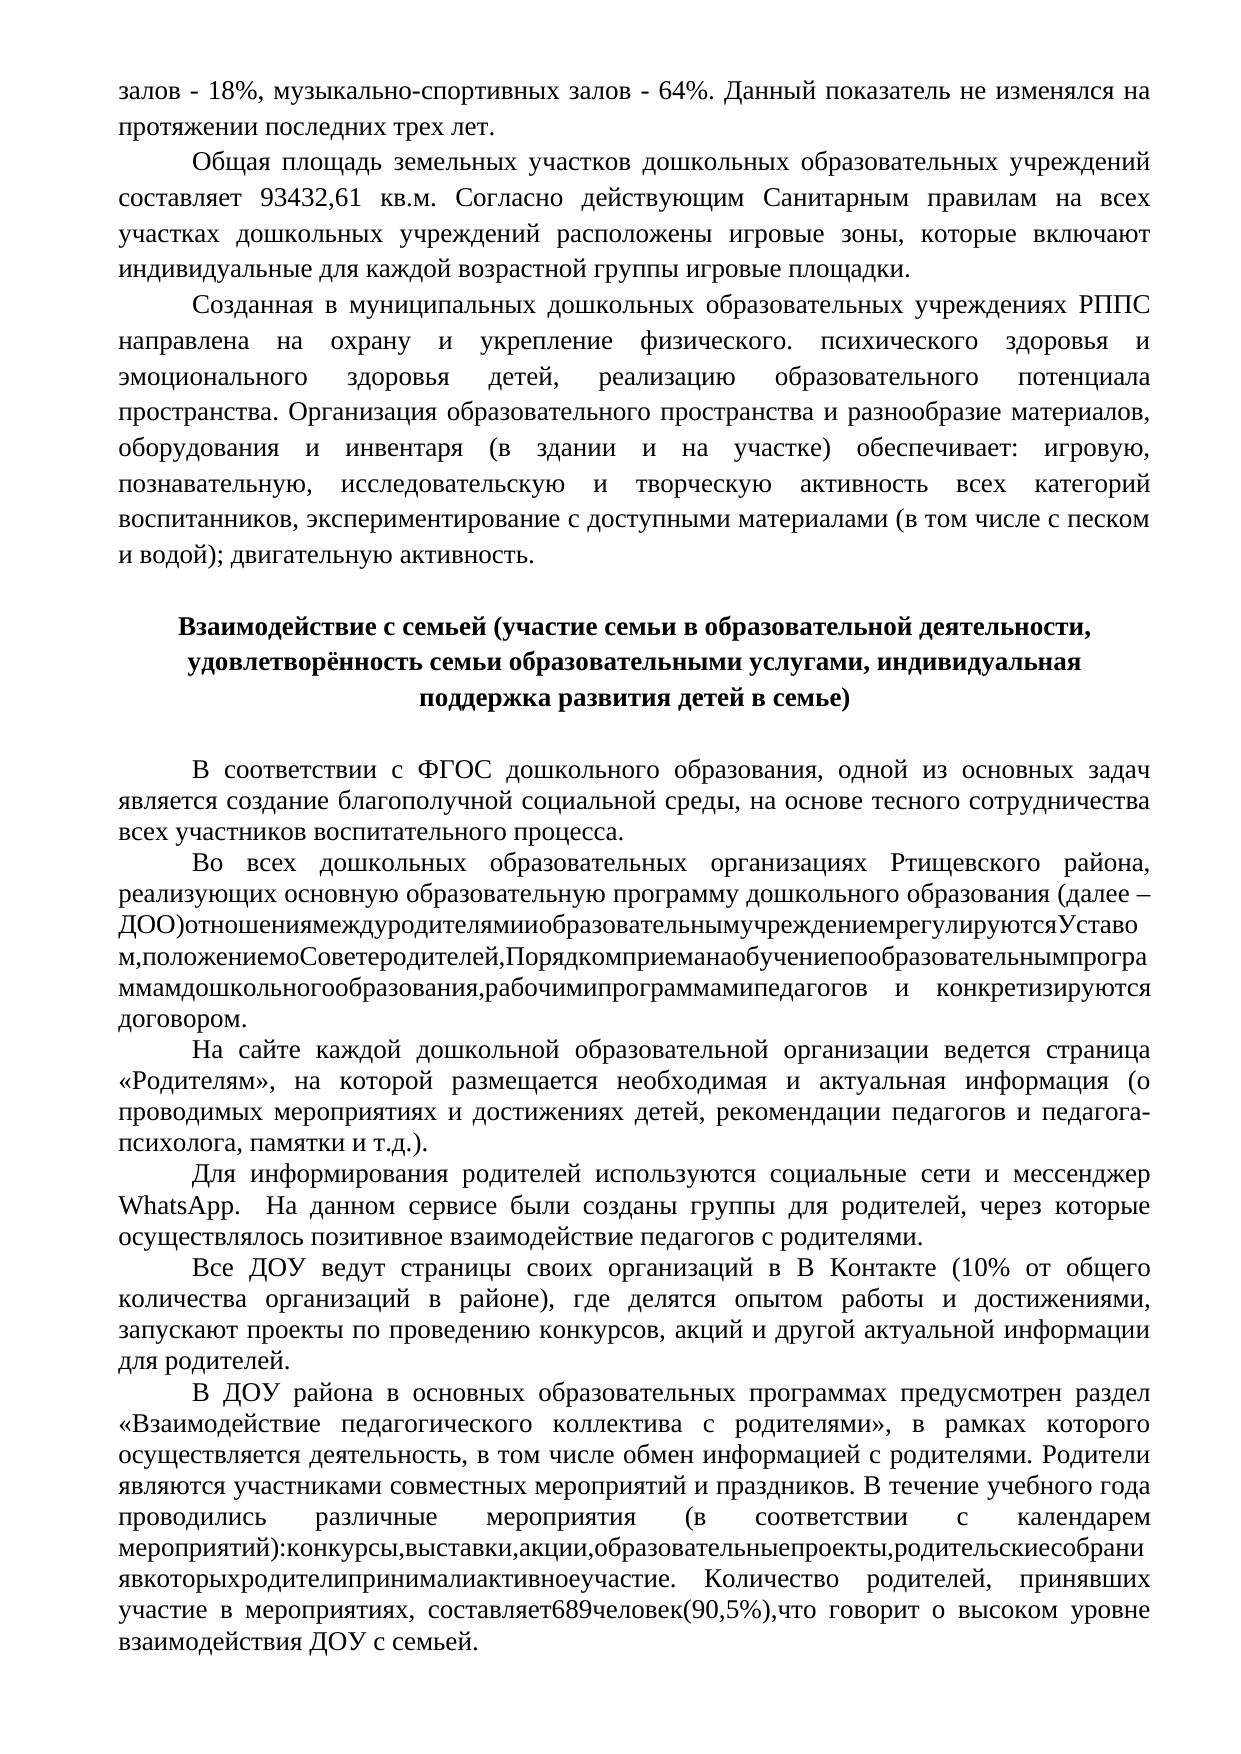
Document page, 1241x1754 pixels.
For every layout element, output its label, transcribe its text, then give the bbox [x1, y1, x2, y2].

text Все ДОУ ведут страницы своих организаций в В Контакте (10% от общего количества организаций в районе), где делятся опытом работы и достижениями, запускают проекты по проведению конкурсов, акций и другой актуальной информации для родителей. [118, 1251, 1152, 1376]
text Взаимодействие с семьей (участие семьи в образовательной деятельности, удовлетворённость семьи образовательными услугами, индивидуальная поддержка развития детей в семье) [118, 610, 1152, 712]
text Для информирования родителей используются социальные сети и мессенджер WhatsApp. На данном сервисе были созданы группы для родителей, через которые осуществлялось позитивное взаимодействие педагогов с родителями. [118, 1158, 1152, 1251]
text Общая площадь земельных участков дошкольных образовательных учреждений составляет 93432,61 кв.м. Согласно действующим Санитарным правилам на всех участках дошкольных учреждений расположены игровые зоны, которые включают индивидуальные для каждой возрастной группы игровые площадки. [118, 145, 1152, 284]
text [118, 74, 1152, 141]
text В соответствии с ФГОС дошкольного образования, одной из основных задач является создание благополучной социальной среды, на основе тесного сотрудничества всех участников воспитательного процесса. [118, 753, 1152, 846]
text Во всех дошкольных образовательных организациях Ртищевского района, реализующих основную образовательную программу дошкольного образования (далее –ДОО)отношениямеждуродителямииобразовательнымучреждениемрегулируютсяУставом,положениемоСоветеродителей,Порядкомприеманаобучениепообразовательнымпрограммамдошкольногообразования,рабочимипрограммамипедагогов и конкретизируются договором. [118, 846, 1152, 1033]
text В ДОУ района в основных образовательных программах предусмотрен раздел «Взаимодействие педагогического коллектива с родителями», в рамках которого осуществляется деятельность, в том числе обмен информацией с родителями. Родители являются участниками совместных мероприятий и праздников. В течение учебного года проводились различные мероприятия (в соответствии с календарем мероприятий):конкурсы,выставки,акции,образовательныепроекты,родительскиесобраниявкоторыхродителипринималиактивноеучастие. Количество родителей, принявших участие в мероприятиях, составляет689человек(90,5%),что говорит о высоком уровне взаимодействия ДОУ с семьей. [118, 1376, 1152, 1656]
text Созданная в муниципальных дошкольных образовательных учреждениях РППС направлена на охрану и укрепление физического. психического здоровья и эмоционального здоровья детей, реализацию образовательного потенциала пространства. Организация образовательного пространства и разнообразие материалов, оборудования и инвентаря (в здании и на участке) обеспечивает: игровую, познавательную, исследовательскую и творческую активность всех категорий воспитанников, экспериментирование с доступными материалами (в том числе с песком и водой); двигательную активность. [118, 288, 1152, 569]
text На сайте каждой дошкольной образовательной организации ведется страница «Родителям», на которой размещается необходимая и актуальная информация (о проводимых мероприятиях и достижениях детей, рекомендации педагогов и педагога-психолога, памятки и т.д.). [118, 1033, 1152, 1158]
